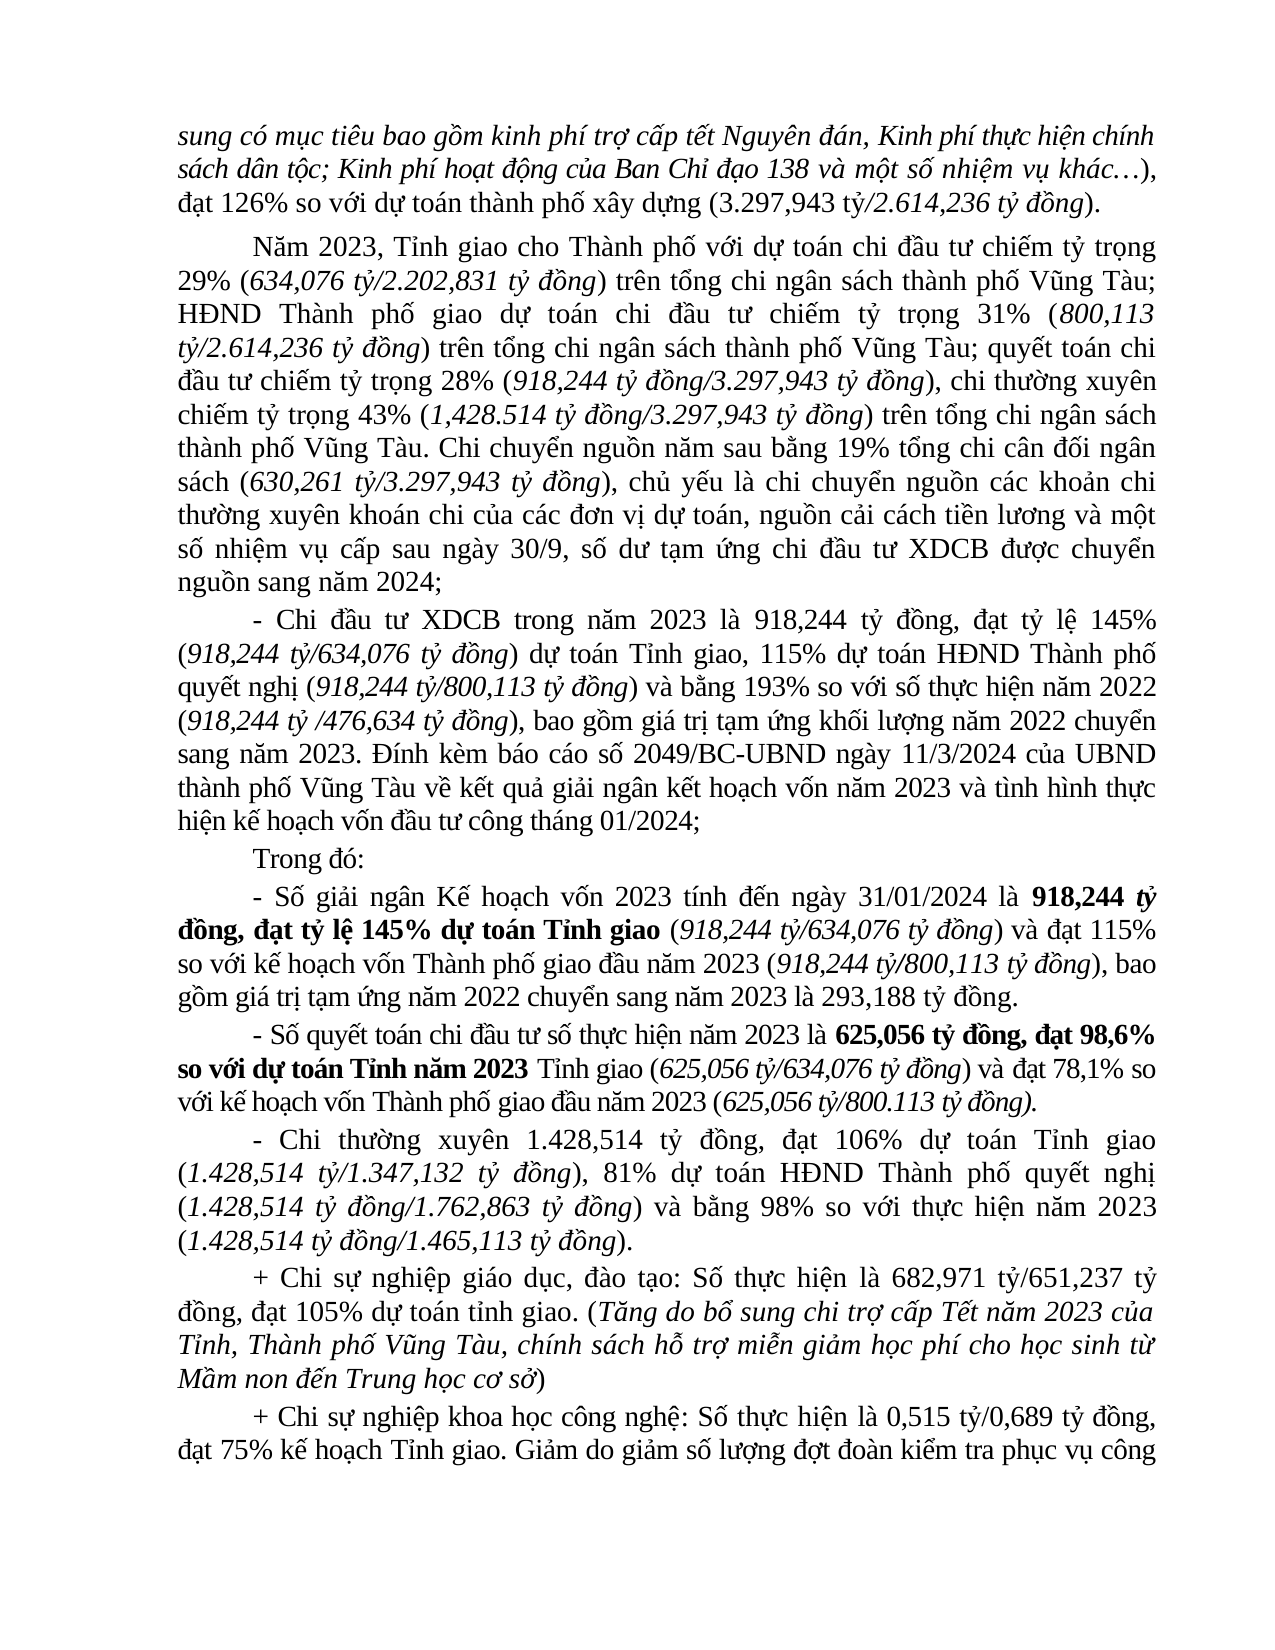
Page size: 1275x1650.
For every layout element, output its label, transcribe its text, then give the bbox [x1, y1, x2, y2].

text - Chi thường xuyên 1.428,514 tỷ đồng, đạt 106% dự toán Tỉnh giao (1.428,514 tỷ/1.347,132 tỷ đồng), 81% dự toán HĐND Thành phố quyết nghị (1.428,514 tỷ đồng/1.762,863 tỷ đồng) và bằng 98% so với thực hiện năm 2023 (1.428,514 tỷ đồng/1.465,113 tỷ đồng). [177, 1122, 1157, 1256]
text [177, 118, 1157, 219]
text - Chi đầu tư XDCB trong năm 2023 là 918,244 tỷ đồng, đạt tỷ lệ 145% (918,244 tỷ/634,076 tỷ đồng) dự toán Tỉnh giao, 115% dự toán HĐND Thành phố quyết nghị (918,244 tỷ/800,113 tỷ đồng) và bằng 193% so với số thực hiện năm 2022 (918,244 tỷ /476,634 tỷ đồng), bao gồm giá trị tạm ứng khối lượng năm 2022 chuyển sang năm 2023. Đính kèm báo cáo số 2049/BC-UBND ngày 11/3/2024 của UBND thành phố Vũng Tàu về kết quả giải ngân kết hoạch vốn năm 2023 và tình hình thực hiện kế hoạch vốn đầu tư công tháng 01/2024; [177, 602, 1157, 837]
text - Số quyết toán chi đầu tư số thực hiện năm 2023 là 625,056 tỷ đồng, đạt 98,6% so với dự toán Tỉnh năm 2023 Tỉnh giao (625,056 tỷ/634,076 tỷ đồng) và đạt 78,1% so với kế hoạch vốn Thành phố giao đầu năm 2023 (625,056 tỷ/800.113 tỷ đồng). [177, 1017, 1157, 1118]
text Năm 2023, Tỉnh giao cho Thành phố với dự toán chi đầu tư chiếm tỷ trọng 29% (634,076 tỷ/2.202,831 tỷ đồng) trên tổng chi ngân sách thành phố Vũng Tàu; HĐND Thành phố giao dự toán chi đầu tư chiếm tỷ trọng 31% (800,113 tỷ/2.614,236 tỷ đồng) trên tổng chi ngân sách thành phố Vũng Tàu; quyết toán chi đầu tư chiếm tỷ trọng 28% (918,244 tỷ đồng/3.297,943 tỷ đồng), chi thường xuyên chiếm tỷ trọng 43% (1,428.514 tỷ đồng/3.297,943 tỷ đồng) trên tổng chi ngân sách thành phố Vũng Tàu. Chi chuyển nguồn năm sau bằng 19% tổng chi cân đối ngân sách (630,261 tỷ/3.297,943 tỷ đồng), chủ yếu là chi chuyển nguồn các khoản chi thường xuyên khoán chi của các đơn vị dự toán, nguồn cải cách tiền lương và một số nhiệm vụ cấp sau ngày 30/9, số dư tạm ứng chi đầu tư XDCB được chuyển nguồn sang năm 2024; [177, 229, 1157, 598]
text + Chi sự nghiệp giáo dục, đào tạo: Số thực hiện là 682,971 tỷ/651,237 tỷ đồng, đạt 105% dự toán tỉnh giao. (Tăng do bổ sung chi trợ cấp Tết năm 2023 của Tỉnh, Thành phố Vũng Tàu, chính sách hỗ trợ miễn giảm học phí cho học sinh từ Mầm non đến Trung học cơ sở) [177, 1260, 1157, 1394]
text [177, 1399, 1157, 1466]
text Trong đó: [177, 841, 1157, 875]
text - Số giải ngân Kế hoạch vốn 2023 tính đến ngày 31/01/2024 là 918,244 tỷ đồng, đạt tỷ lệ 145% dự toán Tỉnh giao (918,244 tỷ/634,076 tỷ đồng) và đạt 115% so với kế hoạch vốn Thành phố giao đầu năm 2023 (918,244 tỷ/800,113 tỷ đồng), bao gồm giá trị tạm ứng năm 2022 chuyển sang năm 2023 là 293,188 tỷ đồng. [177, 879, 1157, 1013]
